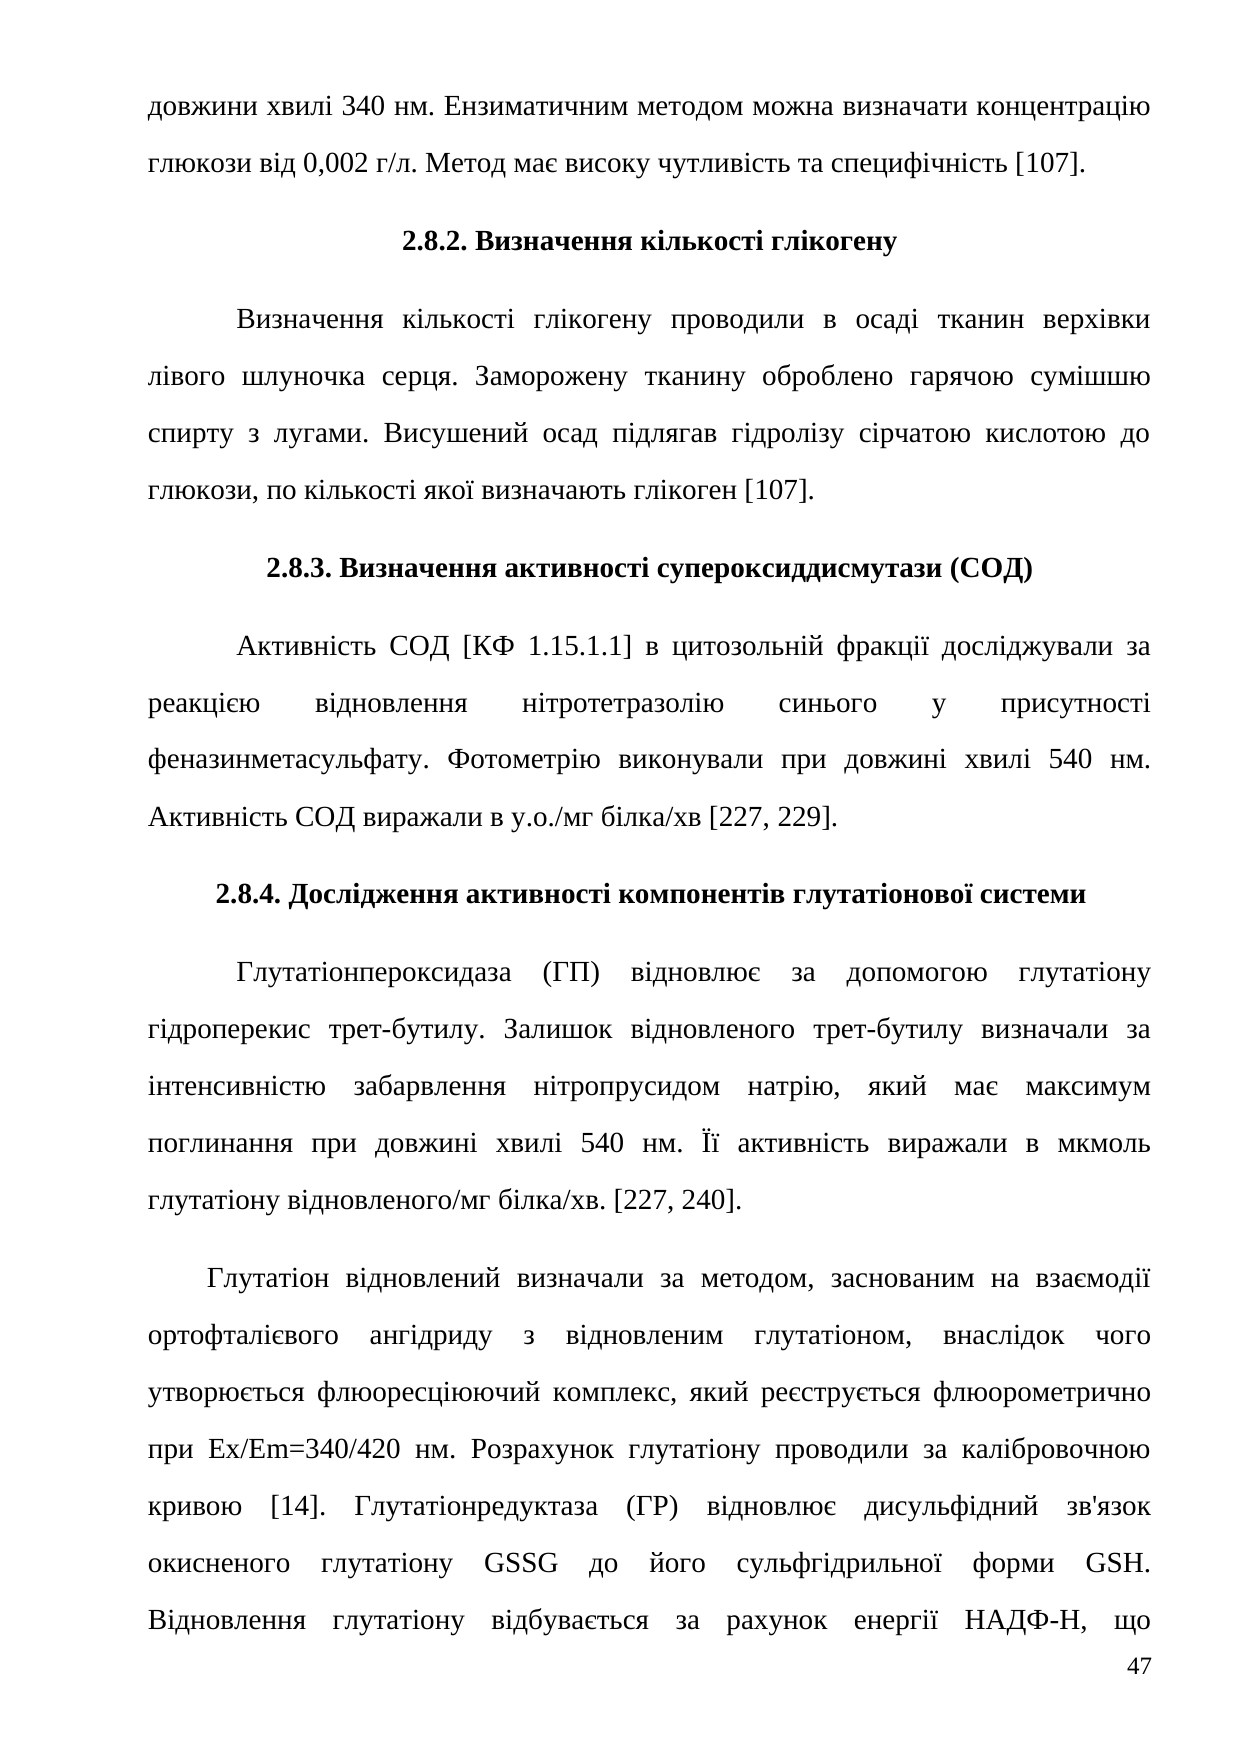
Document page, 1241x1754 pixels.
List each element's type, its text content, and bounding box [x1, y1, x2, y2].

text Активність СОД [КФ 1.15.1.1] в цитозольній фракції досліджували за реакцією відновлення нітротетразолію синього у присутності феназинметасульфату. Фотометрію виконували при довжині хвилі 540 нм. Активність СОД виражали в у.о./мг білка/хв [227, 229]. [148, 628, 1152, 832]
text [148, 1260, 1152, 1635]
text 2.8.2. Визначення кількості глікогену [148, 223, 1152, 257]
text Глутатіонпероксидаза (ГП) відновлює за допомогою глутатіону гідроперекис трет-бутилу. Залишок відновленого трет-бутилу визначали за інтенсивністю забарвлення нітропрусидом натрію, який має максимум поглинання при довжині хвилі 540 нм. Її активність виражали в мкмоль глутатіону відновленого/мг білка/хв. [227, 240]. [148, 954, 1152, 1216]
text 2.8.4. Дослідження активності компонентів глутатіонової системи [148, 876, 1152, 910]
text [148, 88, 1152, 179]
text Визначення кількості глікогену проводили в осаді тканин верхівки лівого шлуночка серця. Заморожену тканину оброблено гарячою сумішшю спирту з лугами. Висушений осад підлягав гідролізу сірчатою кислотою до глюкози, по кількості якої визначають глікоген [107]. [148, 301, 1152, 506]
text 2.8.3. Визначення активності супероксиддисмутази (СОД) [148, 550, 1152, 583]
